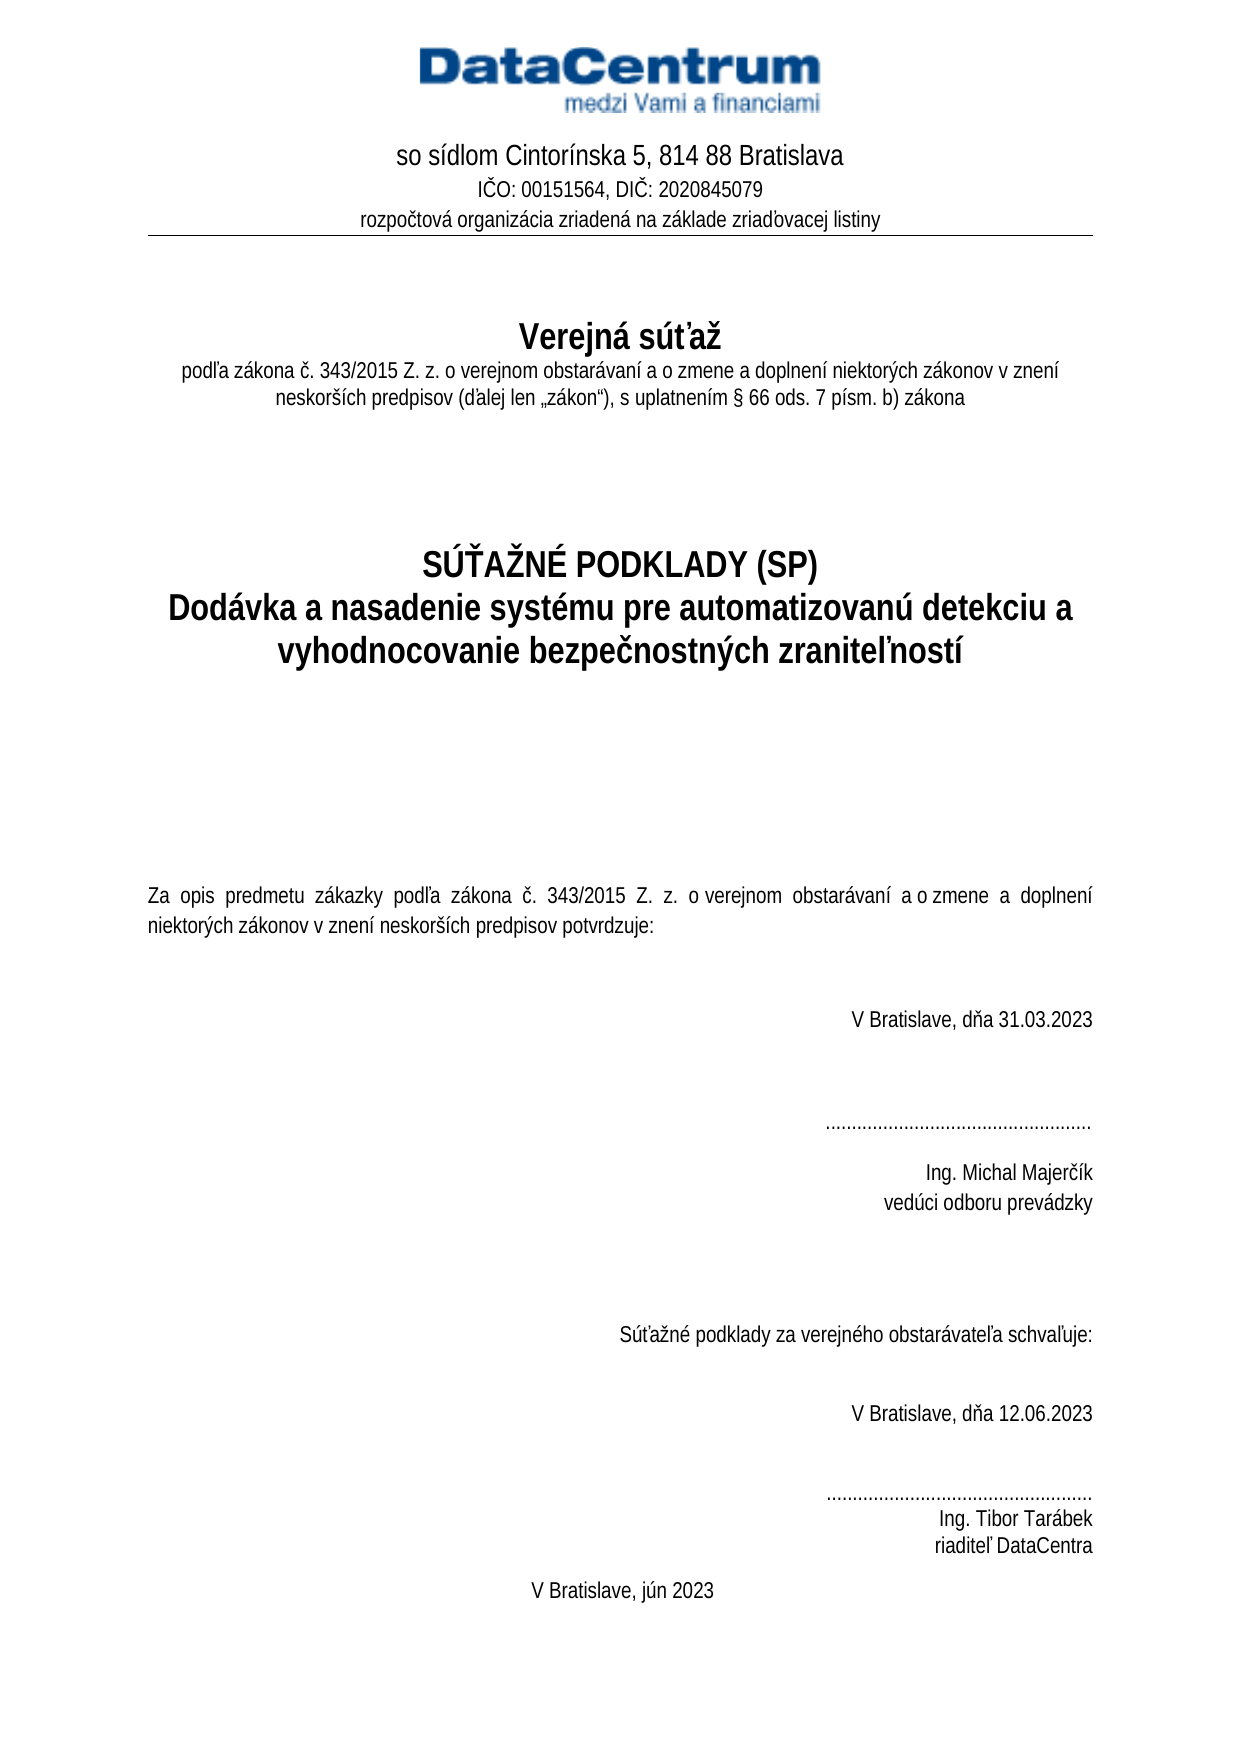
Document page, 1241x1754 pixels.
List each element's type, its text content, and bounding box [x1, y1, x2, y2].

text vedúci odboru prevádzky [664, 1189, 1093, 1216]
text podľa zákona č. 343/2015 Z. z. o verejnom obstarávaní a o zmene a doplnení niektorých zákonov v znení neskorších predpisov (ďalej len „zákon“), s uplatnením § 66 ods. 7 písm. b) zákona [148, 357, 1093, 410]
text ................................................... [148, 1108, 1093, 1134]
text ................................................... [148, 1479, 1093, 1505]
text V Bratislave, dňa 12.06.2023 [148, 1400, 1093, 1426]
text Za opis predmetu zákazky podľa zákona č. 343/2015 Z. z. o verejnom obstarávaní a o zmene a doplnení niektorých zákonov v znení neskorších predpisov potvrdzuje: [148, 882, 1093, 938]
text riaditeľ DataCentra [148, 1532, 1093, 1558]
text Ing. Tibor Tarábek [148, 1505, 1093, 1532]
picture [419, 47, 821, 113]
text Verejná súťaž [148, 314, 1093, 357]
text Dodávka a nasadenie systému pre automatizovanú detekciu a vyhodnocovanie bezpečnostných zraniteľností [148, 585, 1093, 671]
text Ing. Michal Majerčík [664, 1159, 1093, 1185]
text Súťažné podklady za verejného obstarávateľa schvaľuje: [148, 1321, 1093, 1347]
text V Bratislave, dňa 31.03.2023 [148, 1006, 1093, 1032]
text SÚŤAŽNÉ PODKLADY (SP) [148, 542, 1093, 585]
text V Bratislave, jún 2023 [148, 1577, 1097, 1604]
